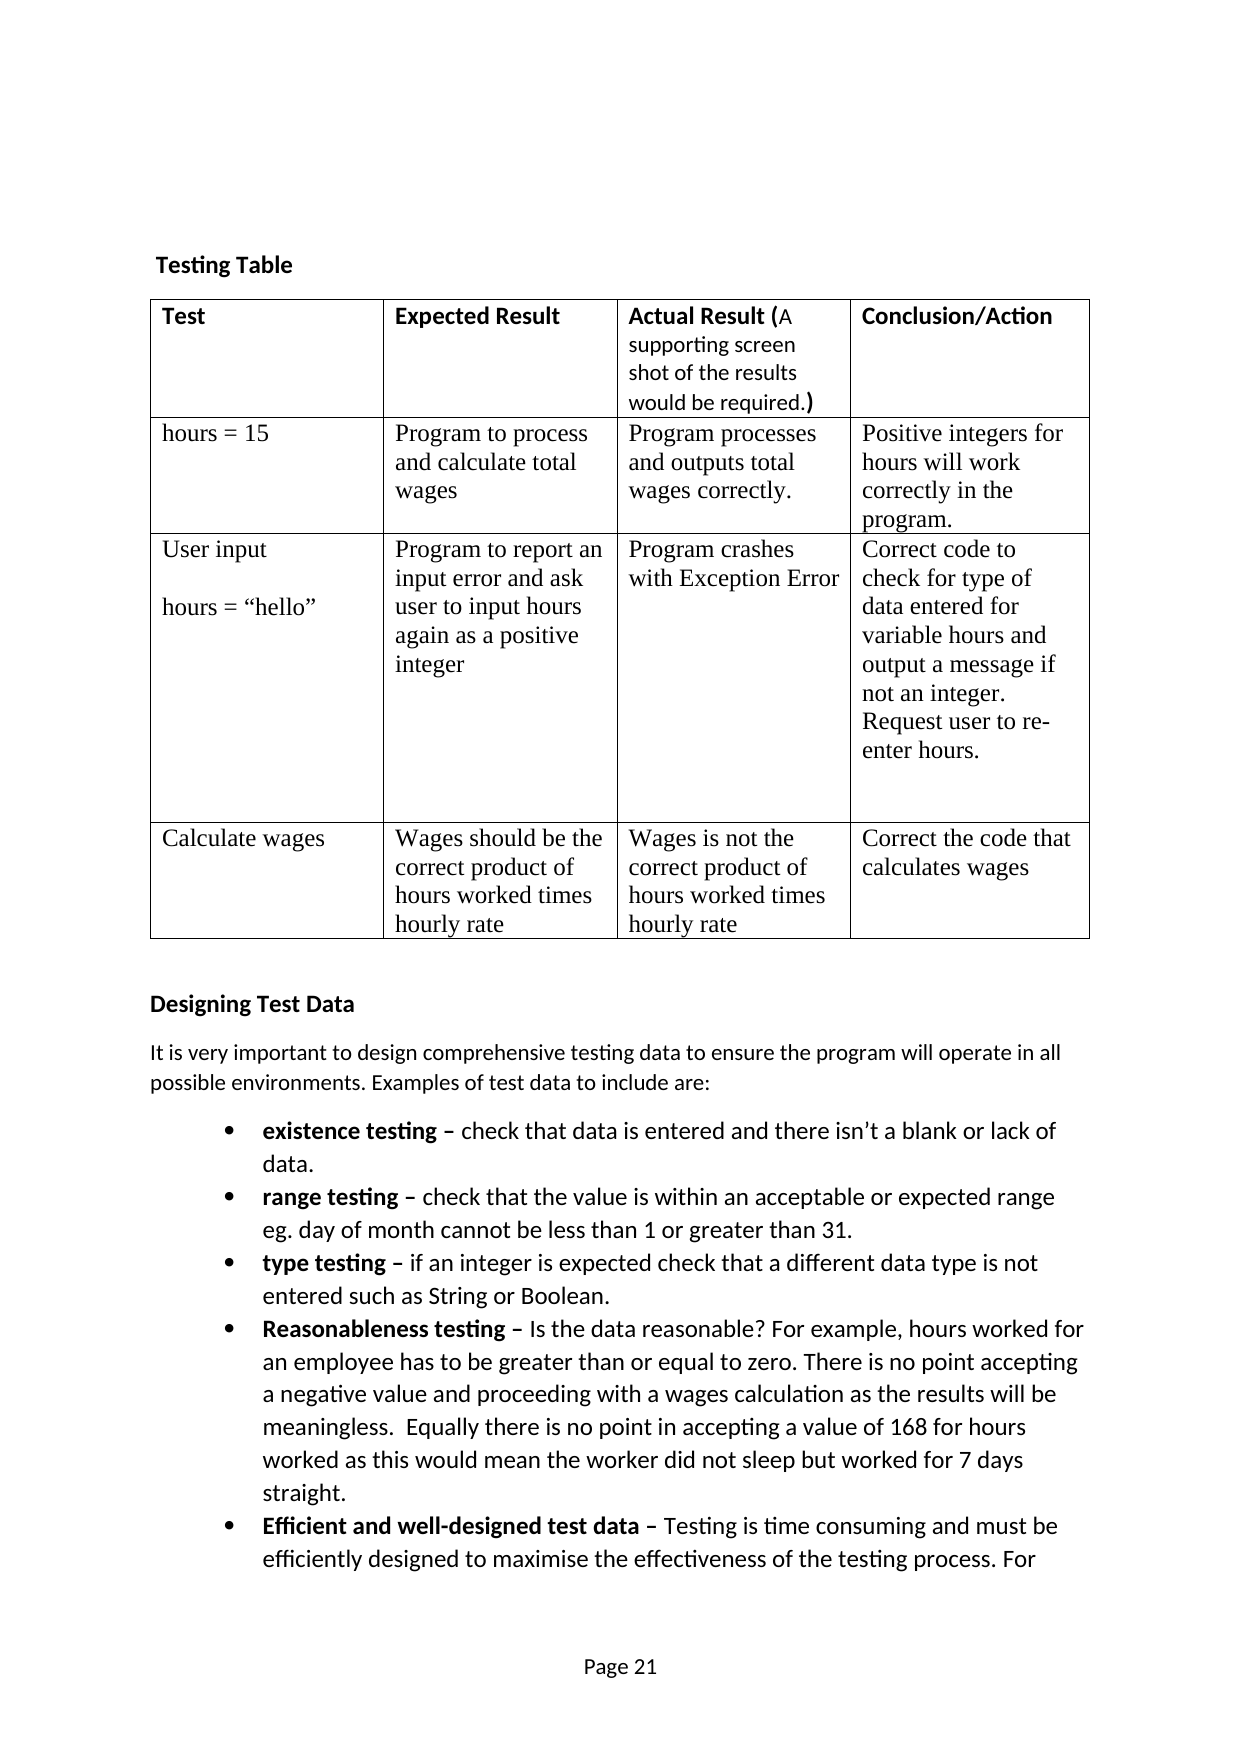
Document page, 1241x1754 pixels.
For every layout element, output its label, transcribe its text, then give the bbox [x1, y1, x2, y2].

text Designing Test Data [150, 988, 1090, 1019]
table_header Expected Result [384, 300, 617, 417]
list existence testing – check that data is entered and there isn’t a blank or lack of data. [225, 1115, 1090, 1179]
table_cell Correct code to check for type of data entered for variable hours and output a message if not an integer. Request user to re-enter hours. [851, 534, 1089, 822]
list Reasonableness testing – Is the data reasonable? For example, hours worked for an employee has to be greater than or equal to zero. There is no point accepting a negative value and proceeding with a wages calculation as the results will be meaningless. Equally there is no point in accepting a value of 168 for hours worked as this would mean the worker did not sleep but worked for 7 days straight. [225, 1313, 1090, 1508]
table_cell Correct the code that calculates wages [851, 823, 1089, 938]
table_header Test [151, 300, 383, 417]
table_header Conclusion/Action [851, 300, 1089, 417]
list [225, 1510, 1090, 1574]
table_cell Wages should be the correct product of hours worked times hourly rate [384, 823, 617, 938]
table_cell Program to report an input error and ask user to input hours again as a positive integer [384, 534, 617, 822]
table_cell Wages is not the correct product of hours worked times hourly rate [618, 823, 850, 938]
table_cell Calculate wages [151, 823, 383, 938]
table_cell Program crashes with Exception Error [618, 534, 850, 822]
table_cell Positive integers for hours will work correctly in the program. [851, 418, 1089, 533]
table_cell User input hours = “hello” [151, 534, 383, 822]
list type testing – if an integer is expected check that a different data type is not entered such as String or Boolean. [225, 1247, 1090, 1310]
table_cell hours = 15 [151, 418, 383, 533]
text It is very important to design comprehensive testing data to ensure the program will operate in all possible environments. Examples of test data to include are: [150, 1038, 1090, 1096]
table_header Actual Result (A supporting screen shot of the results would be required.) [618, 300, 850, 417]
text Testing Table [150, 249, 1090, 280]
table_cell Program processes and outputs total wages correctly. [618, 418, 850, 533]
list range testing – check that the value is within an acceptable or expected range eg. day of month cannot be less than 1 or greater than 31. [225, 1181, 1090, 1244]
table_cell Program to process and calculate total wages [384, 418, 617, 533]
